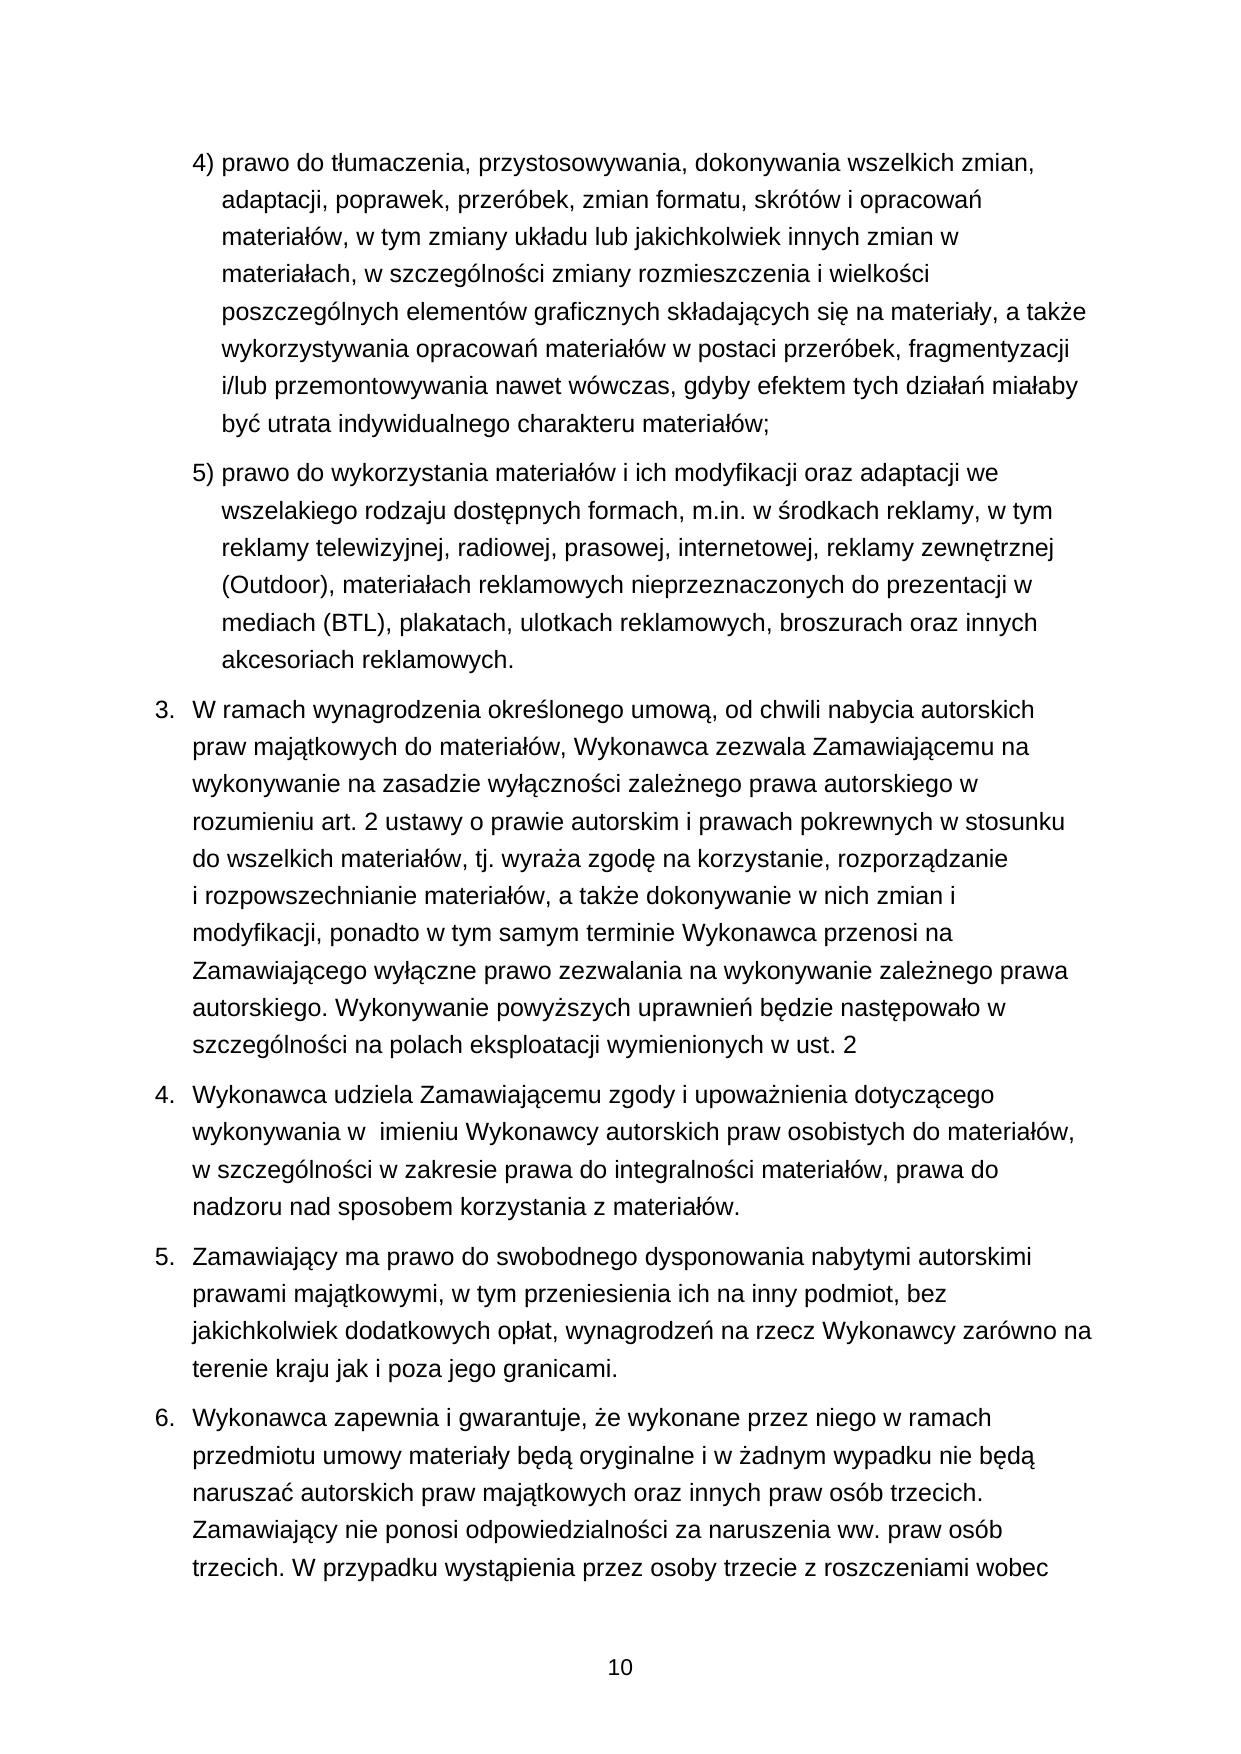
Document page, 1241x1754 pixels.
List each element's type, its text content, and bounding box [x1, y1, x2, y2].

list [154, 1403, 1093, 1581]
list Wykonawca udziela Zamawiającemu zgody i upoważnienia dotyczącego wykonywania w imieniu Wykonawcy autorskich praw osobistych do materiałów, w szczególności w zakresie prawa do integralności materiałów, prawa do nadzoru nad sposobem korzystania z materiałów. [154, 1080, 1093, 1221]
list Zamawiający ma prawo do swobodnego dysponowania nabytymi autorskimi prawami majątkowymi, w tym przeniesienia ich na inny podmiot, bez jakichkolwiek dodatkowych opłat, wynagrodzeń na rzecz Wykonawcy zarówno na terenie kraju jak i poza jego granicami. [154, 1242, 1093, 1382]
list W ramach wynagrodzenia określonego umową, od chwili nabycia autorskich praw majątkowych do materiałów, Wykonawca zezwala Zamawiającemu na wykonywanie na zasadzie wyłączności zależnego prawa autorskiego w rozumieniu art. 2 ustawy o prawie autorskim i prawach pokrewnych w stosunku do wszelkich materiałów, tj. wyraża zgodę na korzystanie, rozporządzanie i rozpowszechnianie materiałów, a także dokonywanie w nich zmian i modyfikacji, ponadto w tym samym terminie Wykonawca przenosi na Zamawiającego wyłączne prawo zezwalania na wykonywanie zależnego prawa autorskiego. Wykonywanie powyższych uprawnień będzie następowało w szczególności na polach eksploatacji wymienionych w ust. 2 [154, 695, 1093, 1059]
list prawo do tłumaczenia, przystosowywania, dokonywania wszelkich zmian, adaptacji, poprawek, przeróbek, zmian formatu, skrótów i opracowań materiałów, w tym zmiany układu lub jakichkolwiek innych zmian w materiałach, w szczególności zmiany rozmieszczenia i wielkości poszczególnych elementów graficznych składających się na materiały, a także wykorzystywania opracowań materiałów w postaci przeróbek, fragmentyzacji i/lub przemontowywania nawet wówczas, gdyby efektem tych działań miałaby być utrata indywidualnego charakteru materiałów; [192, 148, 1093, 437]
list prawo do wykorzystania materiałów i ich modyfikacji oraz adaptacji we wszelakiego rodzaju dostępnych formach, m.in. w środkach reklamy, w tym reklamy telewizyjnej, radiowej, prasowej, internetowej, reklamy zewnętrznej (Outdoor), materiałach reklamowych nieprzeznaczonych do prezentacji w mediach (BTL), plakatach, ulotkach reklamowych, broszurach oraz innych akcesoriach reklamowych. [192, 458, 1093, 674]
